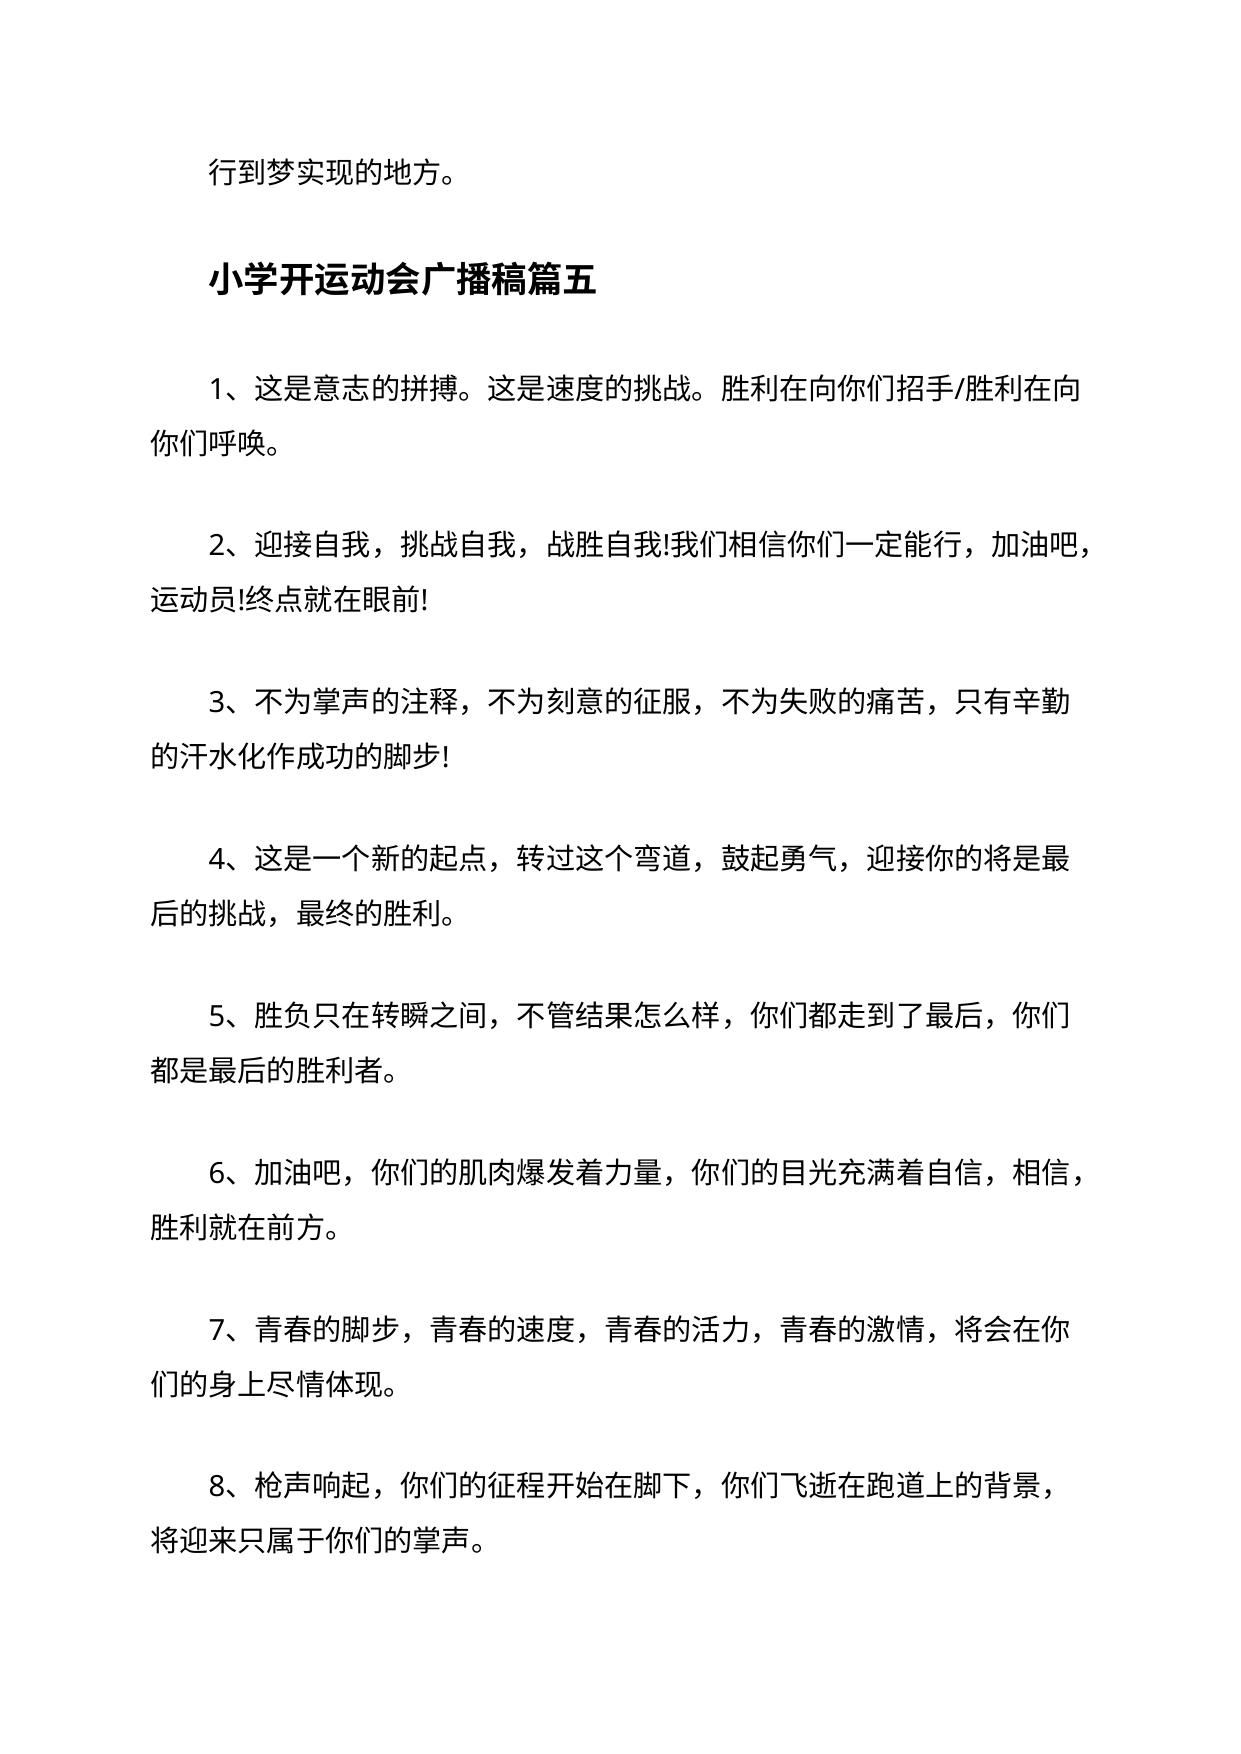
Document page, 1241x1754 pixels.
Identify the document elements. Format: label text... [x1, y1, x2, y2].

text 小学开运动会广播稿篇五 [150, 252, 1090, 303]
text 6、加油吧，你们的肌肉爆发着力量，你们的目光充满着自信，相信，胜利就在前方。 [150, 1149, 1090, 1247]
text 4、这是一个新的起点，转过这个弯道，鼓起勇气，迎接你的将是最后的挑战，最终的胜利。 [150, 836, 1090, 933]
text 7、青春的脚步，青春的速度，青春的活力，青春的激情，将会在你们的身上尽情体现。 [150, 1306, 1090, 1403]
text 2、迎接自我，挑战自我，战胜自我!我们相信你们一定能行，加油吧，运动员!终点就在眼前! [150, 522, 1090, 619]
text 行到梦实现的地方。 [150, 150, 1090, 192]
text 3、不为掌声的注释，不为刻意的征服，不为失败的痛苦，只有辛勤的汗水化作成功的脚步! [150, 679, 1090, 776]
text 1、这是意志的拼搏。这是速度的挑战。胜利在向你们招手/胜利在向你们呼唤。 [150, 365, 1090, 462]
text 5、胜负只在转瞬之间，不管结果怎么样，你们都走到了最后，你们都是最后的胜利者。 [150, 993, 1090, 1090]
text 8、枪声响起，你们的征程开始在脚下，你们飞逝在跑道上的背景，将迎来只属于你们的掌声。 [150, 1463, 1090, 1560]
